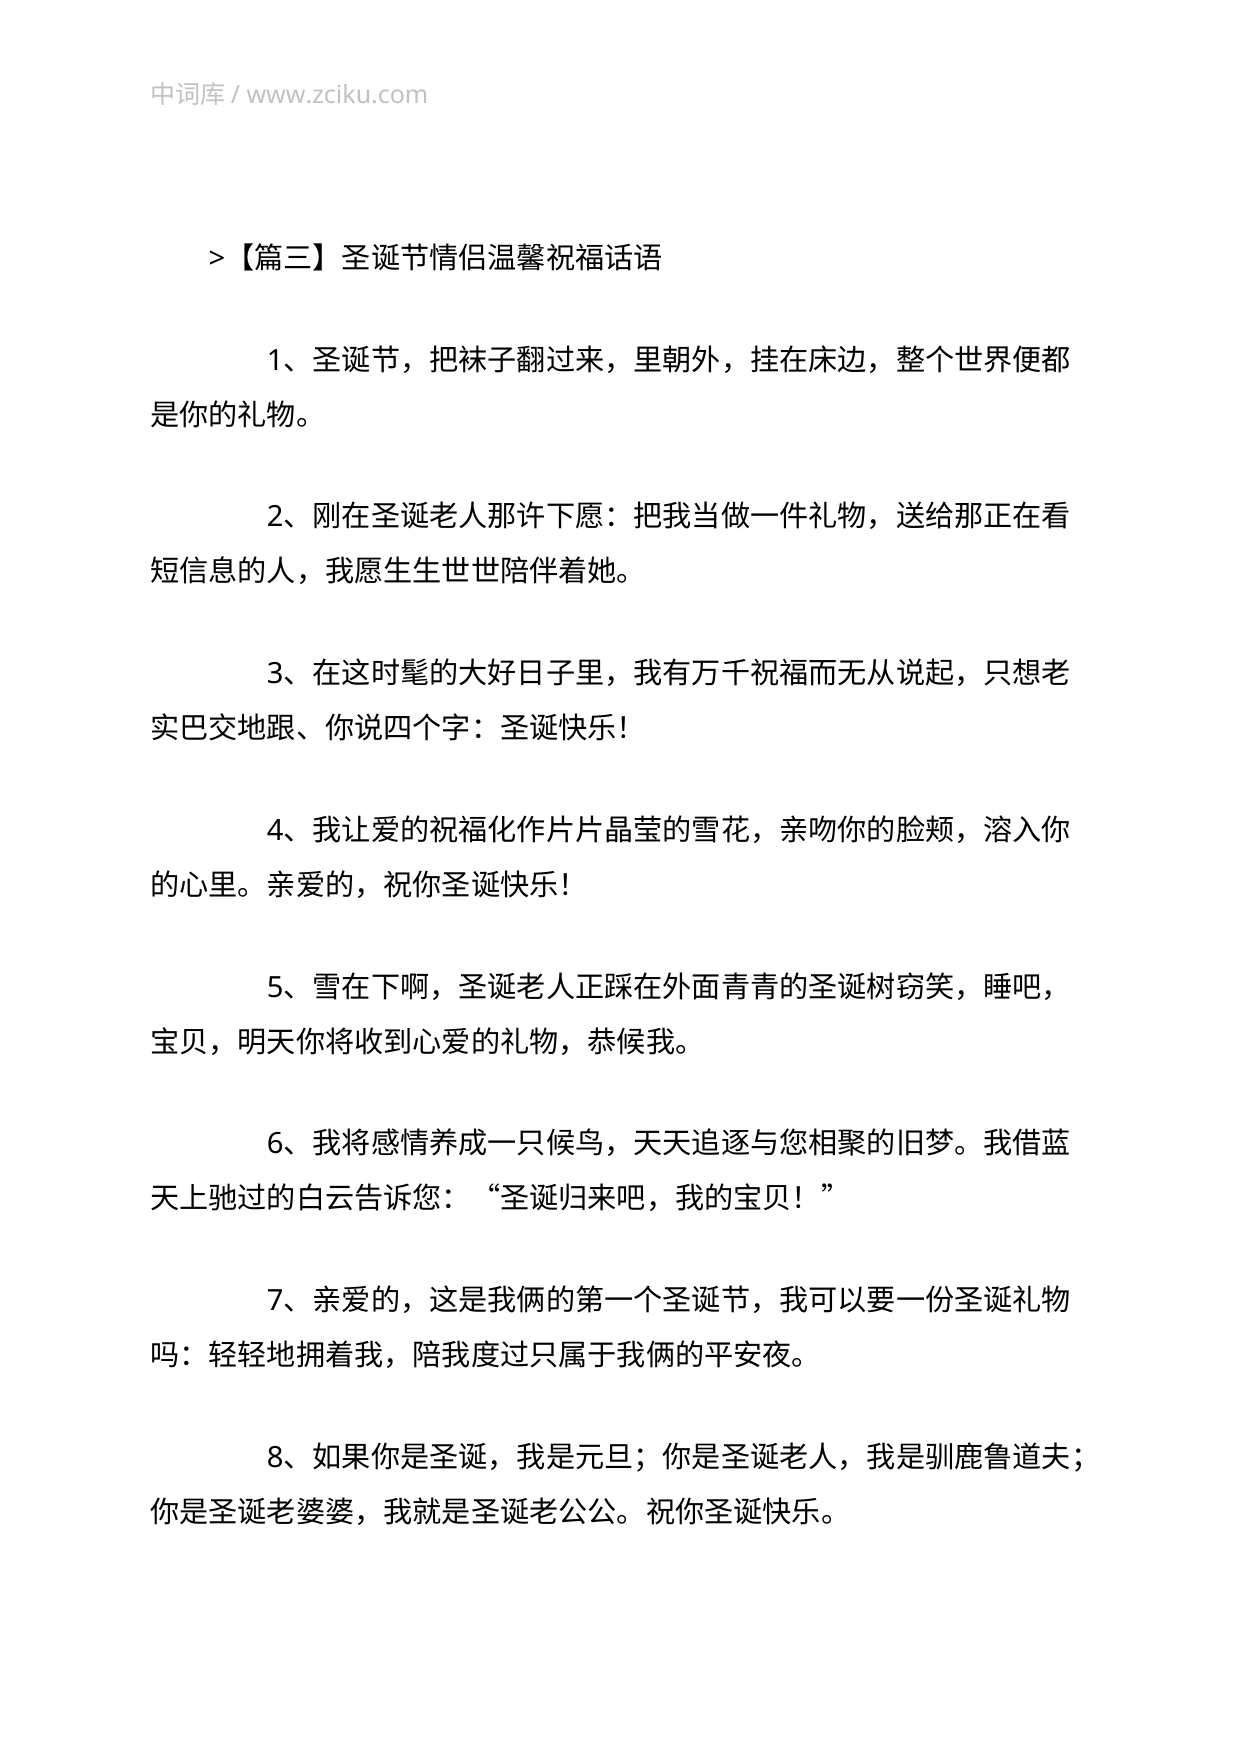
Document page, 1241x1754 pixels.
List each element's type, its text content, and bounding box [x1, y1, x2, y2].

text 5、雪在下啊，圣诞老人正踩在外面青青的圣诞树窃笑，睡吧，宝贝，明天你将收到心爱的礼物，恭候我。 [150, 963, 1090, 1061]
text 4、我让爱的祝福化作片片晶莹的雪花，亲吻你的脸颊，溶入你的心里。亲爱的，祝你圣诞快乐！ [150, 806, 1090, 904]
text 1、圣诞节，把袜子翻过来，里朝外，挂在床边，整个世界便都是你的礼物。 [150, 336, 1090, 433]
text >【篇三】圣诞节情侣温馨祝福话语 [150, 234, 1090, 277]
text 6、我将感情养成一只候鸟，天天追逐与您相聚的旧梦。我借蓝天上驰过的白云告诉您：“圣诞归来吧，我的宝贝！” [150, 1120, 1090, 1217]
text 8、如果你是圣诞，我是元旦；你是圣诞老人，我是驯鹿鲁道夫；你是圣诞老婆婆，我就是圣诞老公公。祝你圣诞快乐。 [150, 1433, 1090, 1531]
text 2、刚在圣诞老人那许下愿：把我当做一件礼物，送给那正在看短信息的人，我愿生生世世陪伴着她。 [150, 493, 1090, 590]
text 7、亲爱的，这是我俩的第一个圣诞节，我可以要一份圣诞礼物吗：轻轻地拥着我，陪我度过只属于我俩的平安夜。 [150, 1277, 1090, 1374]
text 3、在这时髦的大好日子里，我有万千祝福而无从说起，只想老实巴交地跟、你说四个字：圣诞快乐！ [150, 650, 1090, 747]
